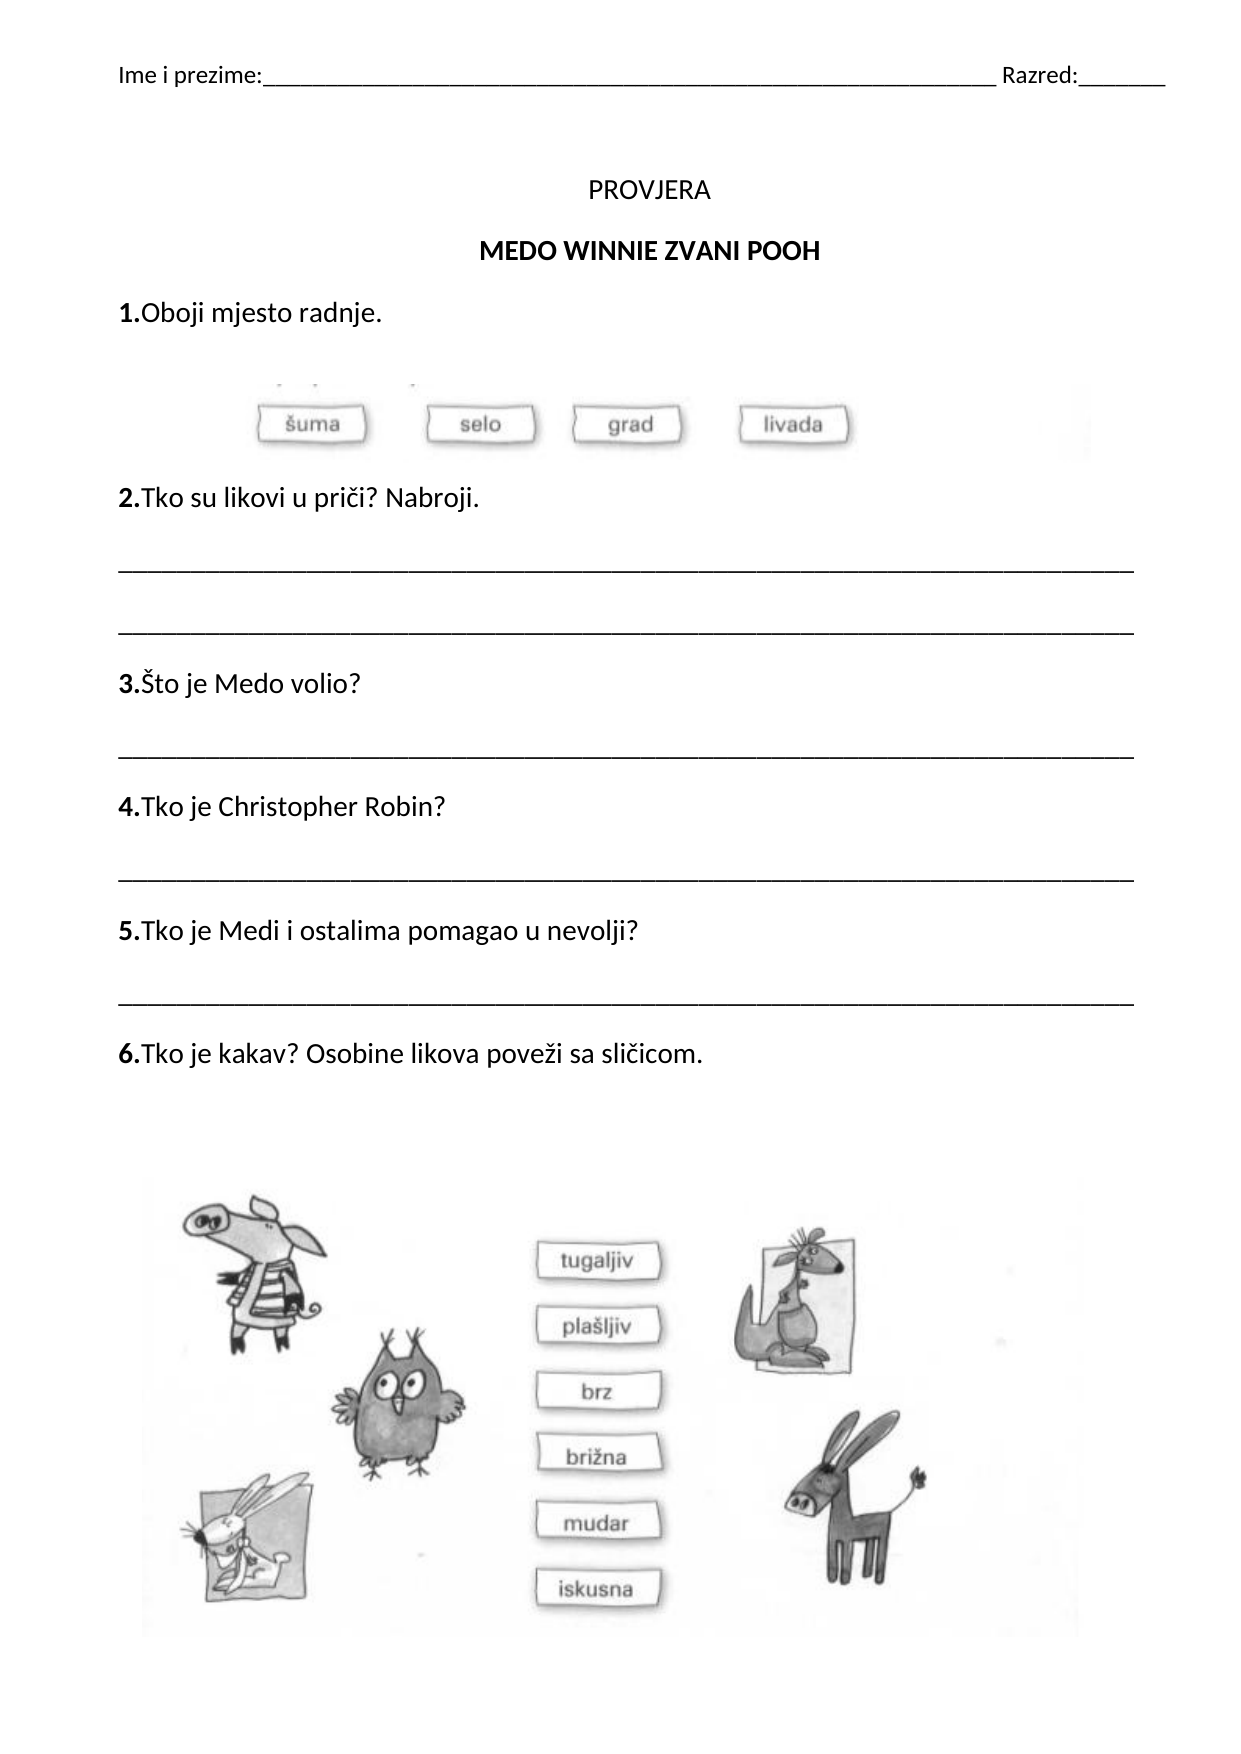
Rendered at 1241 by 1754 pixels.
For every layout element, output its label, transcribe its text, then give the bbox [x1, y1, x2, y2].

picture [142, 1177, 1091, 1637]
picture [133, 384, 1092, 463]
text 2.Tko su likovi u priči? Nabroji. [118, 479, 1181, 515]
text 3.Što je Medo volio? [118, 665, 1181, 701]
text ______________________________________________________________________ [118, 603, 1181, 639]
text 4.Tko je Christopher Robin? [118, 788, 1181, 824]
text ______________________________________________________________________ [118, 850, 1181, 886]
text ______________________________________________________________________ [118, 974, 1181, 1009]
text 6.Tko je kakav? Osobine likova poveži sa sličicom. [118, 1036, 1181, 1071]
text ______________________________________________________________________ [118, 541, 1181, 577]
text ______________________________________________________________________ [118, 727, 1181, 762]
text PROVJERA [118, 171, 1181, 206]
text 1.Oboji mjesto radnje. [118, 294, 1181, 330]
text Ime i prezime:___________________________________________________________ Razred:_______ [118, 59, 1181, 89]
text 5.Tko je Medi i ostalima pomagao u nevolji? [118, 912, 1181, 948]
text MEDO WINNIE ZVANI POOH [118, 232, 1181, 268]
